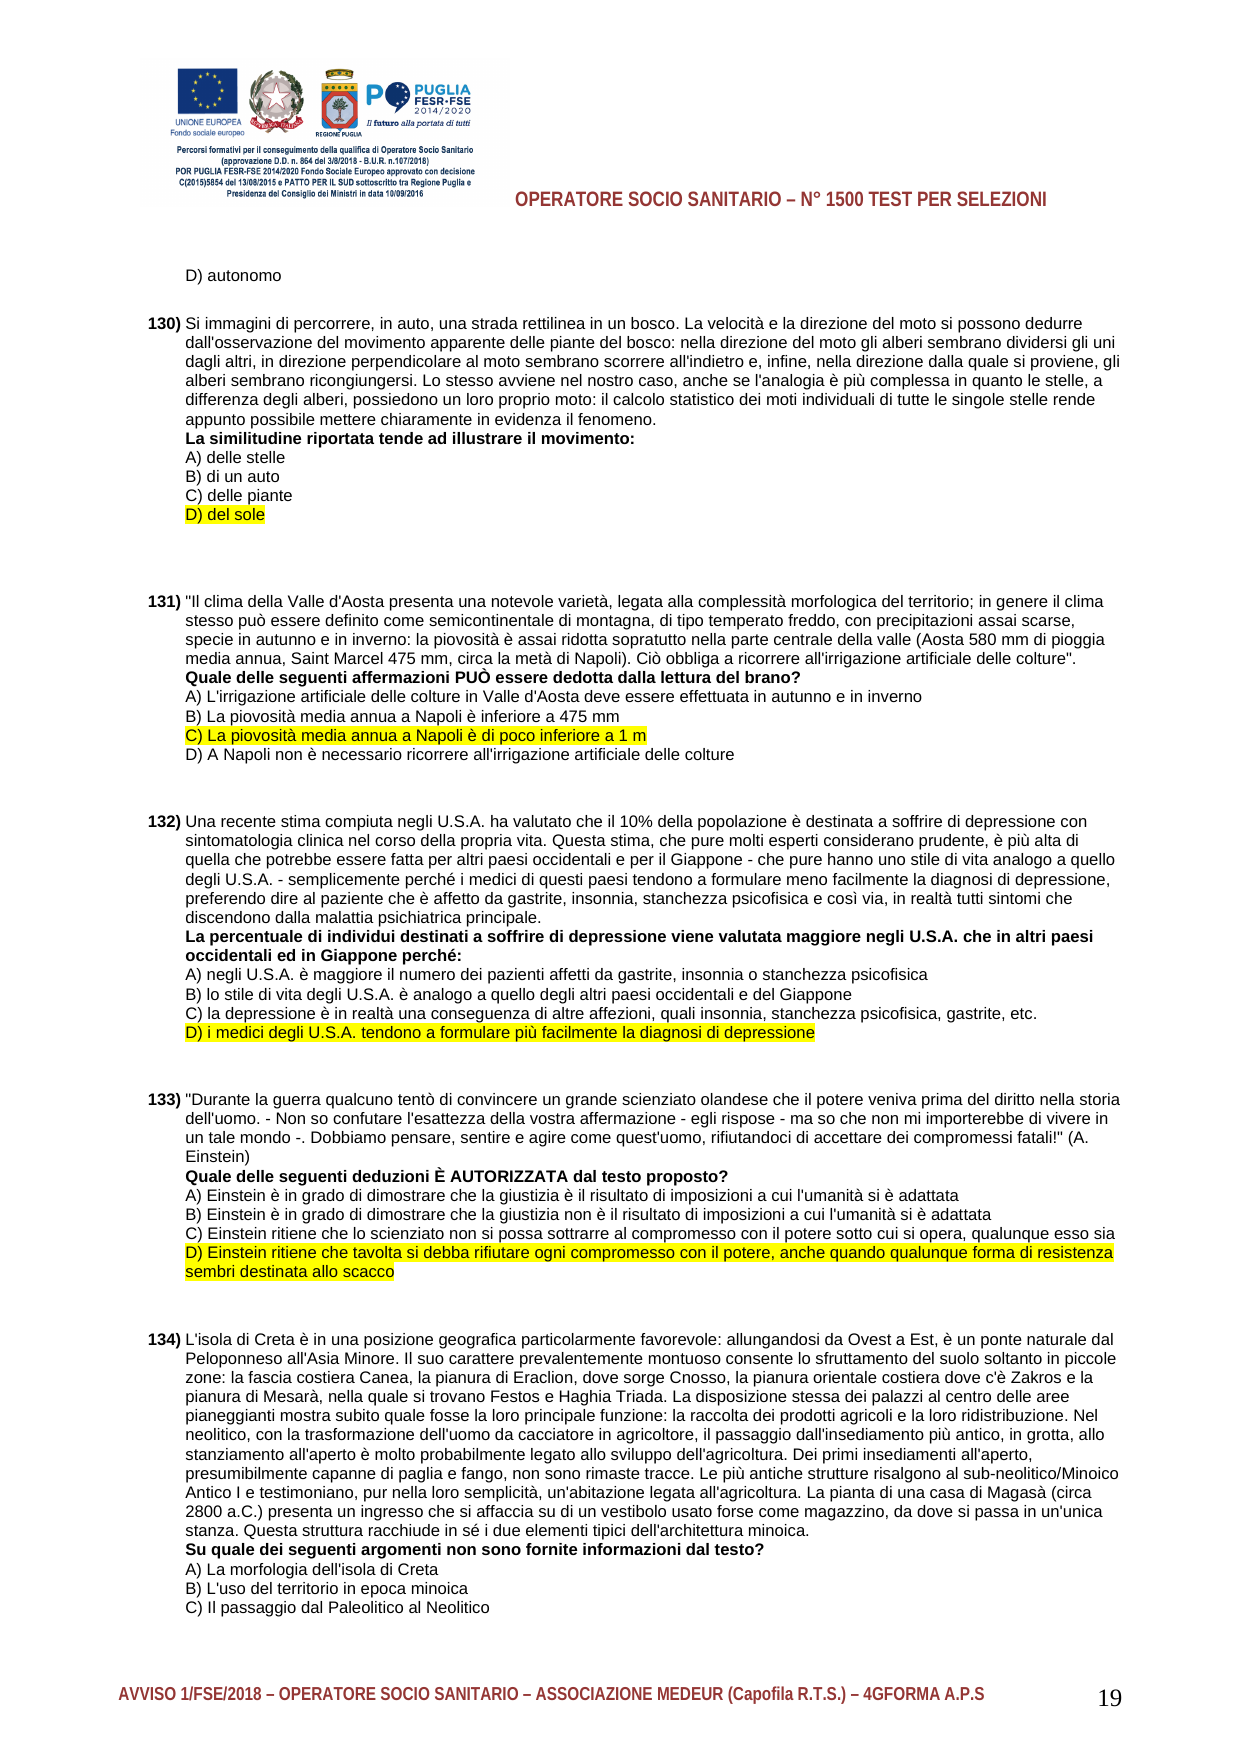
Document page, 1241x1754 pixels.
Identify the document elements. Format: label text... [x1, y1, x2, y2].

list "Durante la guerra qualcuno tentò di convincere un grande scienziato olandese che il potere veniva prima del diritto nella storia dell'uomo. - Non so confutare l'esattezza della vostra affermazione - egli rispose - ma so che non mi importerebbe di vivere in un tale mondo -. Dobbiamo pensare, sentire e agire come quest'uomo, rifiutandoci di accettare dei compromessi fatali!" (A. Einstein) Quale delle seguenti deduzioni È AUTORIZZATA dal testo proposto? A) Einstein è in grado di dimostrare che la giustizia è il risultato di imposizioni a cui l'umanità si è adattata B) Einstein è in grado di dimostrare che la giustizia non è il risultato di imposizioni a cui l'umanità si è adattata C) Einstein ritiene che lo scienziato non si possa sottrarre al compromesso con il potere sotto cui si opera, qualunque esso sia D) Einstein ritiene che tavolta si debba rifiutare ogni compromesso con il potere, anche quando qualunque forma di resistenza sembri destinata allo scacco [148, 1090, 1122, 1310]
picture [140, 58, 510, 207]
list "Il clima della Valle d'Aosta presenta una notevole varietà, legata alla complessità morfologica del territorio; in genere il clima stesso può essere definito come semicontinentale di montagna, di tipo temperato freddo, con precipitazioni assai scarse, specie in autunno e in inverno: la piovosità è assai ridotta sopratutto nella parte centrale della valle (Aosta 580 mm di pioggia media annua, Saint Marcel 475 mm, circa la metà di Napoli). Ciò obbliga a ricorrere all'irrigazione artificiale delle colture". Quale delle seguenti affermazioni PUÒ essere dedotta dalla lettura del brano? A) L'irrigazione artificiale delle colture in Valle d'Aosta deve essere effettuata in autunno e in inverno B) La piovosità media annua a Napoli è inferiore a 475 mm C) La piovosità media annua a Napoli è di poco inferiore a 1 m D) A Napoli non è necessario ricorrere all'irrigazione artificiale delle colture [148, 591, 1122, 793]
list Una recente stima compiuta negli U.S.A. ha valutato che il 10% della popolazione è destinata a soffrire di depressione con sintomatologia clinica nel corso della propria vita. Questa stima, che pure molti esperti considerano prudente, è più alta di quella che potrebbe essere fatta per altri paesi occidentali e per il Giappone - che pure hanno uno stile di vita analogo a quello degli U.S.A. - semplicemente perché i medici di questi paesi tendono a formulare meno facilmente la diagnosi di depressione, preferendo dire al paziente che è affetto da gastrite, insonnia, stanchezza psicofisica e così via, in realtà tutti sintomi che discendono dalla malattia psichiatrica principale. La percentuale di individui destinati a soffrire di depressione viene valutata maggiore negli U.S.A. che in altri paesi occidentali ed in Giappone perché: A) negli U.S.A. è maggiore il numero dei pazienti affetti da gastrite, insonnia o stanchezza psicofisica B) lo stile di vita degli U.S.A. è analogo a quello degli altri paesi occidentali e del Giappone C) la depressione è in realtà una conseguenza di altre affezioni, quali insonnia, stanchezza psicofisica, gastrite, etc. D) i medici degli U.S.A. tendono a formulare più facilmente la diagnosi di depressione [148, 812, 1122, 1071]
list Si immagini di percorrere, in auto, una strada rettilinea in un bosco. La velocità e la direzione del moto si possono dedurre dall'osservazione del movimento apparente delle piante del bosco: nella direzione del moto gli alberi sembrano dividersi gli uni dagli altri, in direzione perpendicolare al moto sembrano scorrere all'indietro e, infine, nella direzione dalla quale si proviene, gli alberi sembrano ricongiungersi. Lo stesso avviene nel nostro caso, anche se l'analogia è più complessa in quanto le stelle, a differenza degli alberi, possiedono un loro proprio moto: il calcolo statistico dei moti individuali di tutte le singole stelle rende appunto possibile mettere chiaramente in evidenza il fenomeno. La similitudine riportata tende ad illustrare il movimento: A) delle stelle B) di un auto C) delle piante D) del sole [148, 313, 1122, 553]
